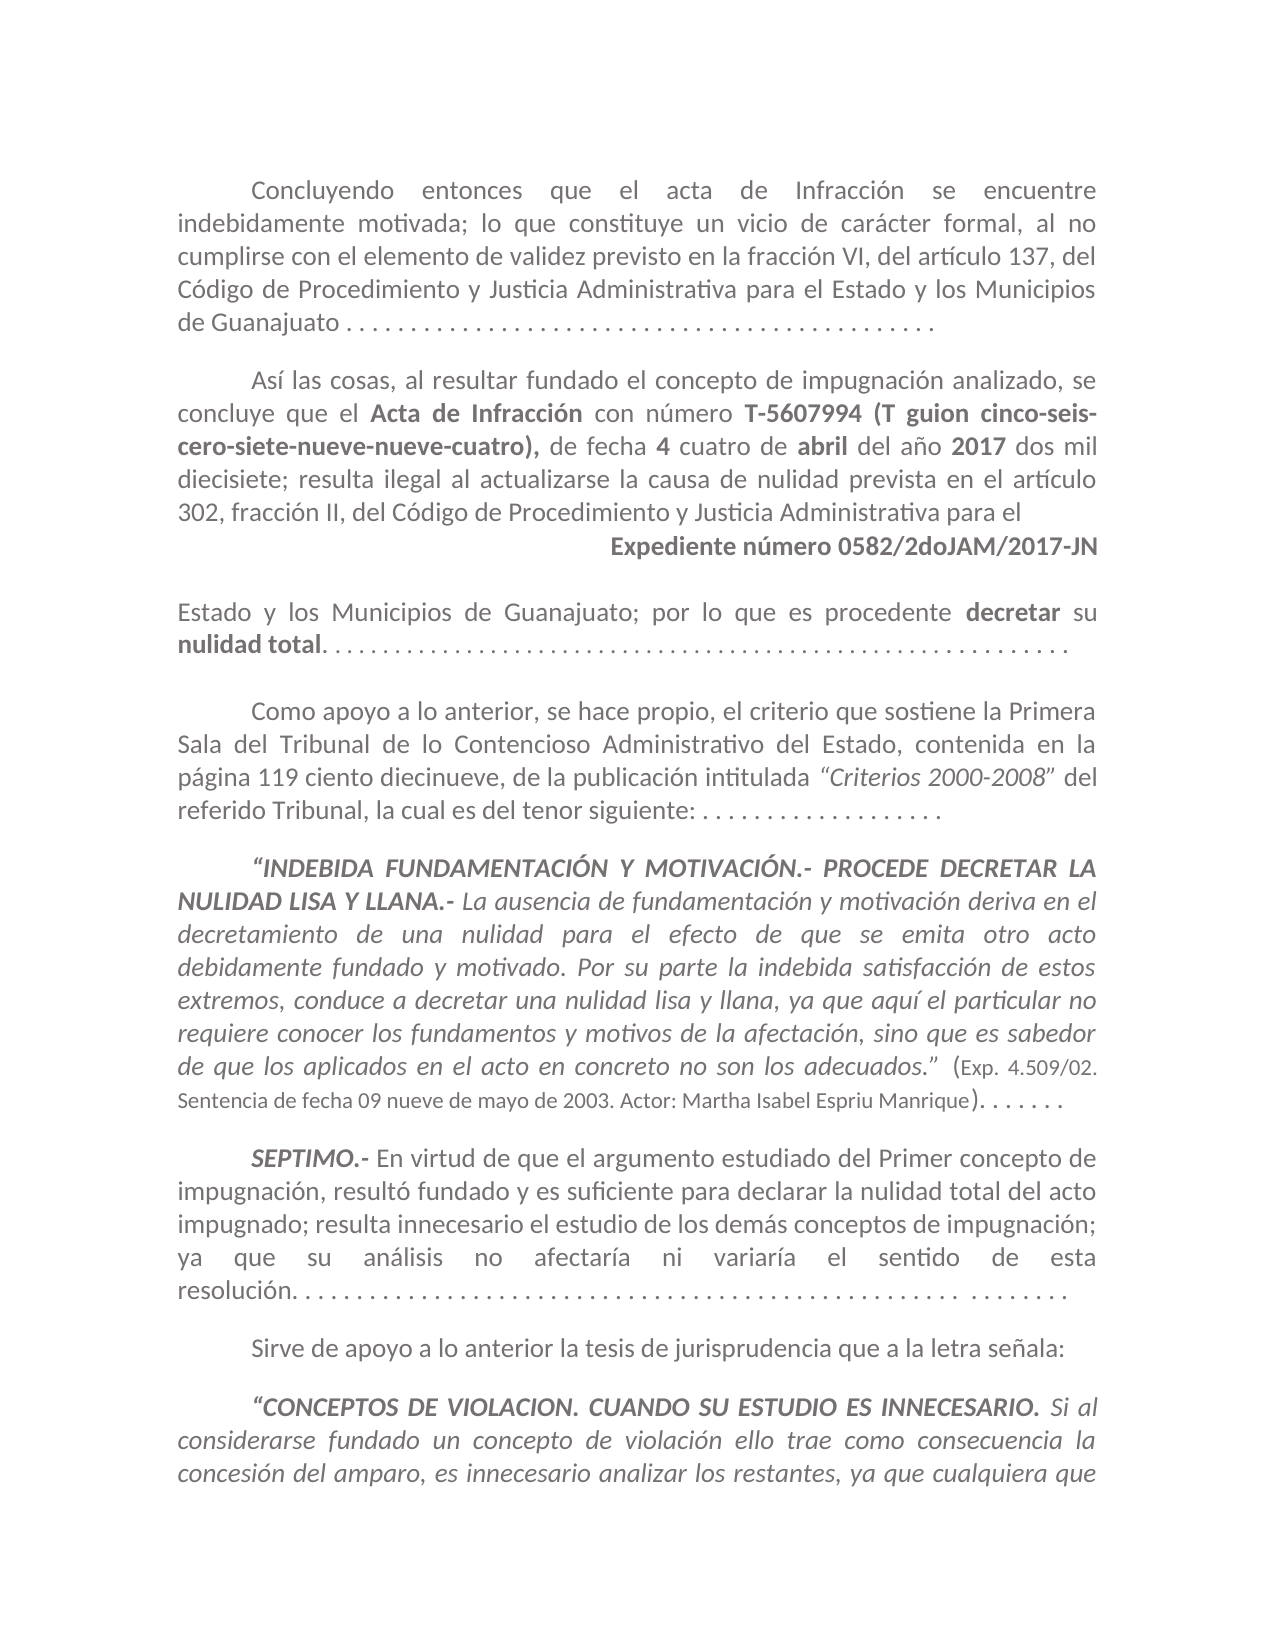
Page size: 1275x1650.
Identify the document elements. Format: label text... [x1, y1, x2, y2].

text Concluyendo entonces que el acta de Infracción se encuentre indebidamente motivada; lo que constituye un vicio de carácter formal, al no cumplirse con el elemento de validez previsto en la fracción VI, del artículo 137, del Código de Procedimiento y Justicia Administrativa para el Estado y los Municipios de Guanajuato . . . . . . . . . . . . . . . . . . . . . . . . . . . . . . . . . . . . . . . . . . . . . . [177, 173, 1098, 338]
text Expediente número 0582/2doJAM/2017-JN [177, 529, 1098, 562]
text Sirve de apoyo a lo anterior la tesis de jurisprudencia que a la letra señala: [177, 1331, 1098, 1364]
text Como apoyo a lo anterior, se hace propio, el criterio que sostiene la Primera Sala del Tribunal de lo Contencioso Administrativo del Estado, contenida en la página 119 ciento diecinueve, de la publicación intitulada “Criterios 2000-2008” del referido Tribunal, la cual es del tenor siguiente: . . . . . . . . . . . . . . . . . . . [177, 694, 1098, 826]
text Estado y los Municipios de Guanajuato; por lo que es procedente decretar su nulidad total. . . . . . . . . . . . . . . . . . . . . . . . . . . . . . . . . . . . . . . . . . . . . . . . . . . . . . . . . . . . . . [177, 595, 1098, 661]
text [177, 1390, 1098, 1489]
text “INDEBIDA FUNDAMENTACIÓN Y MOTIVACIÓN.- PROCEDE DECRETAR LA NULIDAD LISA Y LLANA.- La ausencia de fundamentación y motivación deriva en el decretamiento de una nulidad para el efecto de que se emita otro acto debidamente fundado y motivado. Por su parte la indebida satisfacción de estos extremos, conduce a decretar una nulidad lisa y llana, ya que aquí el particular no requiere conocer los fundamentos y motivos de la afectación, sino que es sabedor de que los aplicados en el acto en concreto no son los adecuados.” (Exp. 4.509/02. Sentencia de fecha 09 nueve de mayo de 2003. Actor: Martha Isabel Espriu Manrique). . . . . . . [177, 851, 1098, 1115]
text SEPTIMO.- En virtud de que el argumento estudiado del Primer concepto de impugnación, resultó fundado y es suficiente para declarar la nulidad total del acto impugnado; resulta innecesario el estudio de los demás conceptos de impugnación; ya que su análisis no afectaría ni variaría el sentido de esta resolución. . . . . . . . . . . . . . . . . . . . . . . . . . . . . . . . . . . . . . . . . . . . . . . . . . . . . . . . . . . . [177, 1141, 1098, 1306]
text Así las cosas, al resultar fundado el concepto de impugnación analizado, se concluye que el Acta de Infracción con número T-5607994 (T guion cinco-seis-cero-siete-nueve-nueve-cuatro), de fecha 4 cuatro de abril del año 2017 dos mil diecisiete; resulta ilegal al actualizarse la causa de nulidad prevista en el artículo 302, fracción II, del Código de Procedimiento y Justicia Administrativa para el [177, 363, 1098, 529]
